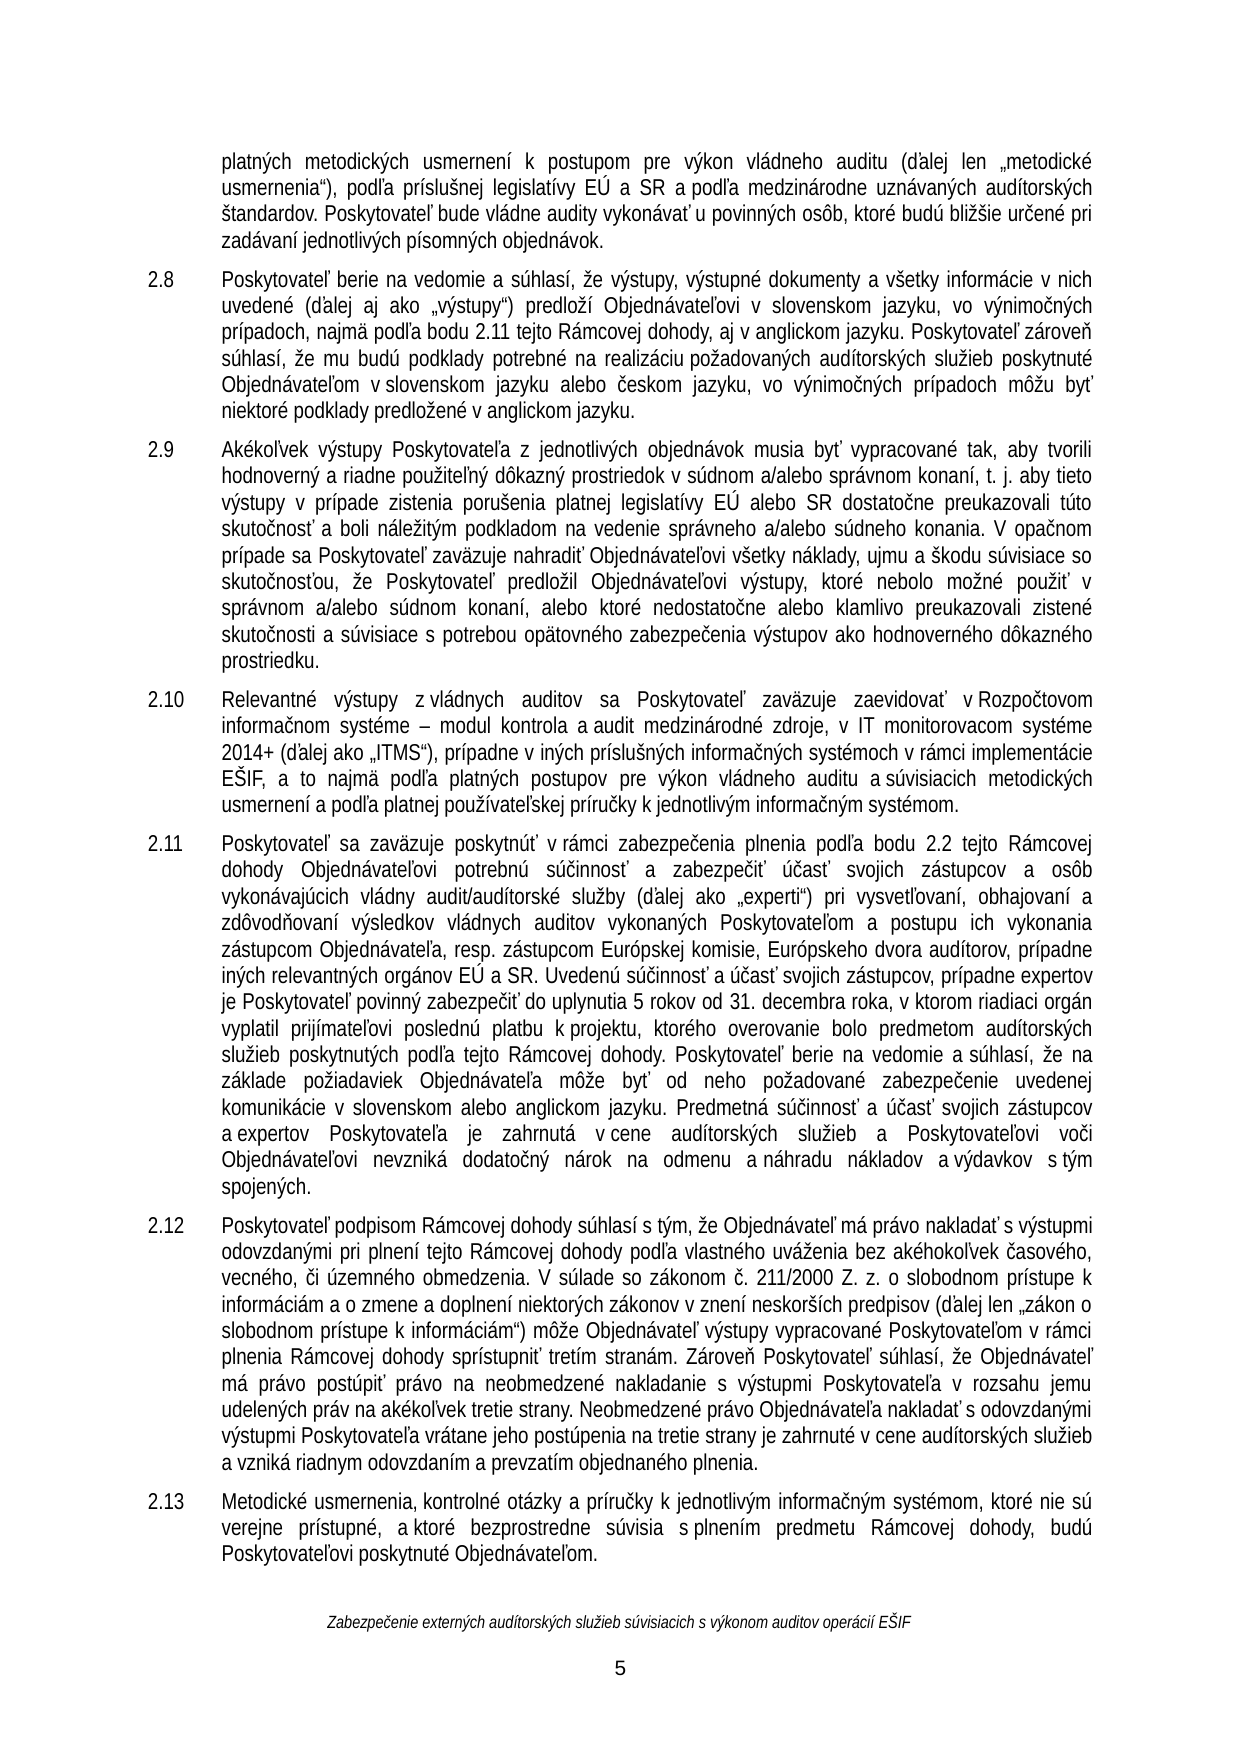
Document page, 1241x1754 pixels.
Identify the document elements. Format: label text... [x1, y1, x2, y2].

list Poskytovateľ podpisom Rámcovej dohody súhlasí s tým, že Objednávateľ má právo nakladať s výstupmi odovzdanými pri plnení tejto Rámcovej dohody podľa vlastného uváženia bez akéhokoľvek časového, vecného, či územného obmedzenia. V súlade so zákonom č. 211/2000 Z. z. o slobodnom prístupe k informáciám a o zmene a doplnení niektorých zákonov v znení neskorších predpisov (ďalej len „zákon o slobodnom prístupe k informáciám“) môže Objednávateľ výstupy vypracované Poskytovateľom v rámci plnenia Rámcovej dohody sprístupniť tretím stranám. Zároveň Poskytovateľ súhlasí, že Objednávateľ má právo postúpiť právo na neobmedzené nakladanie s výstupmi Poskytovateľa v rozsahu jemu udelených práv na akékoľvek tretie strany. Neobmedzené právo Objednávateľa nakladať s odovzdanými výstupmi Poskytovateľa vrátane jeho postúpenia na tretie strany je zahrnuté v cene audítorských služieb a vzniká riadnym odovzdaním a prevzatím objednaného plnenia. [148, 1212, 1093, 1475]
list Poskytovateľ sa zaväzuje poskytnúť v rámci zabezpečenia plnenia podľa bodu 2.2 tejto Rámcovej dohody Objednávateľovi potrebnú súčinnosť a zabezpečiť účasť svojich zástupcov a osôb vykonávajúcich vládny audit/audítorské služby (ďalej ako „experti“) pri vysvetľovaní, obhajovaní a zdôvodňovaní výsledkov vládnych auditov vykonaných Poskytovateľom a postupu ich vykonania zástupcom Objednávateľa, resp. zástupcom Európskej komisie, Európskeho dvora audítorov, prípadne iných relevantných orgánov EÚ a SR. Uvedenú súčinnosť a účasť svojich zástupcov, prípadne expertov je Poskytovateľ povinný zabezpečiť do uplynutia 5 rokov od 31. decembra roka, v ktorom riadiaci orgán vyplatil prijímateľovi poslednú platbu k projektu, ktorého overovanie bolo predmetom audítorských služieb poskytnutých podľa tejto Rámcovej dohody. Poskytovateľ berie na vedomie a súhlasí, že na základe požiadaviek Objednávateľa môže byť od neho požadované zabezpečenie uvedenej komunikácie v slovenskom alebo anglickom jazyku. Predmetná súčinnosť a účasť svojich zástupcov a expertov Poskytovateľa je zahrnutá v cene audítorských služieb a Poskytovateľovi voči Objednávateľovi nevzniká dodatočný nárok na odmenu a náhradu nákladov a výdavkov s tým spojených. [148, 830, 1093, 1199]
list Metodické usmernenia, kontrolné otázky a príručky k jednotlivým informačným systémom, ktoré nie sú verejne prístupné, a ktoré bezprostredne súvisia s plnením predmetu Rámcovej dohody, budú Poskytovateľovi poskytnuté Objednávateľom. [148, 1488, 1093, 1567]
list Poskytovateľ berie na vedomie a súhlasí, že výstupy, výstupné dokumenty a všetky informácie v nich uvedené (ďalej aj ako „výstupy“) predloží Objednávateľovi v slovenskom jazyku, vo výnimočných prípadoch, najmä podľa bodu 2.11 tejto Rámcovej dohody, aj v anglickom jazyku. Poskytovateľ zároveň súhlasí, že mu budú podklady potrebné na realizáciu požadovaných audítorských služieb poskytnuté Objednávateľom v slovenskom jazyku alebo českom jazyku, vo výnimočných prípadoch môžu byť niektoré podklady predložené v anglickom jazyku. [148, 266, 1093, 424]
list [148, 148, 1093, 253]
list Akékoľvek výstupy Poskytovateľa z jednotlivých objednávok musia byť vypracované tak, aby tvorili hodnoverný a riadne použiteľný dôkazný prostriedok v súdnom a/alebo správnom konaní, t. j. aby tieto výstupy v prípade zistenia porušenia platnej legislatívy EÚ alebo SR dostatočne preukazovali túto skutočnosť a boli náležitým podkladom na vedenie správneho a/alebo súdneho konania. V opačnom prípade sa Poskytovateľ zaväzuje nahradiť Objednávateľovi všetky náklady, ujmu a škodu súvisiace so skutočnosťou, že Poskytovateľ predložil Objednávateľovi výstupy, ktoré nebolo možné použiť v správnom a/alebo súdnom konaní, alebo ktoré nedostatočne alebo klamlivo preukazovali zistené skutočnosti a súvisiace s potrebou opätovného zabezpečenia výstupov ako hodnoverného dôkazného prostriedku. [148, 436, 1093, 673]
list Relevantné výstupy z vládnych auditov sa Poskytovateľ zaväzuje zaevidovať v Rozpočtovom informačnom systéme – modul kontrola a audit medzinárodné zdroje, v IT monitorovacom systéme 2014+ (ďalej ako „ITMS“), prípadne v iných príslušných informačných systémoch v rámci implementácie EŠIF, a to najmä podľa platných postupov pre výkon vládneho auditu a súvisiacich metodických usmernení a podľa platnej používateľskej príručky k jednotlivým informačným systémom. [148, 686, 1093, 818]
